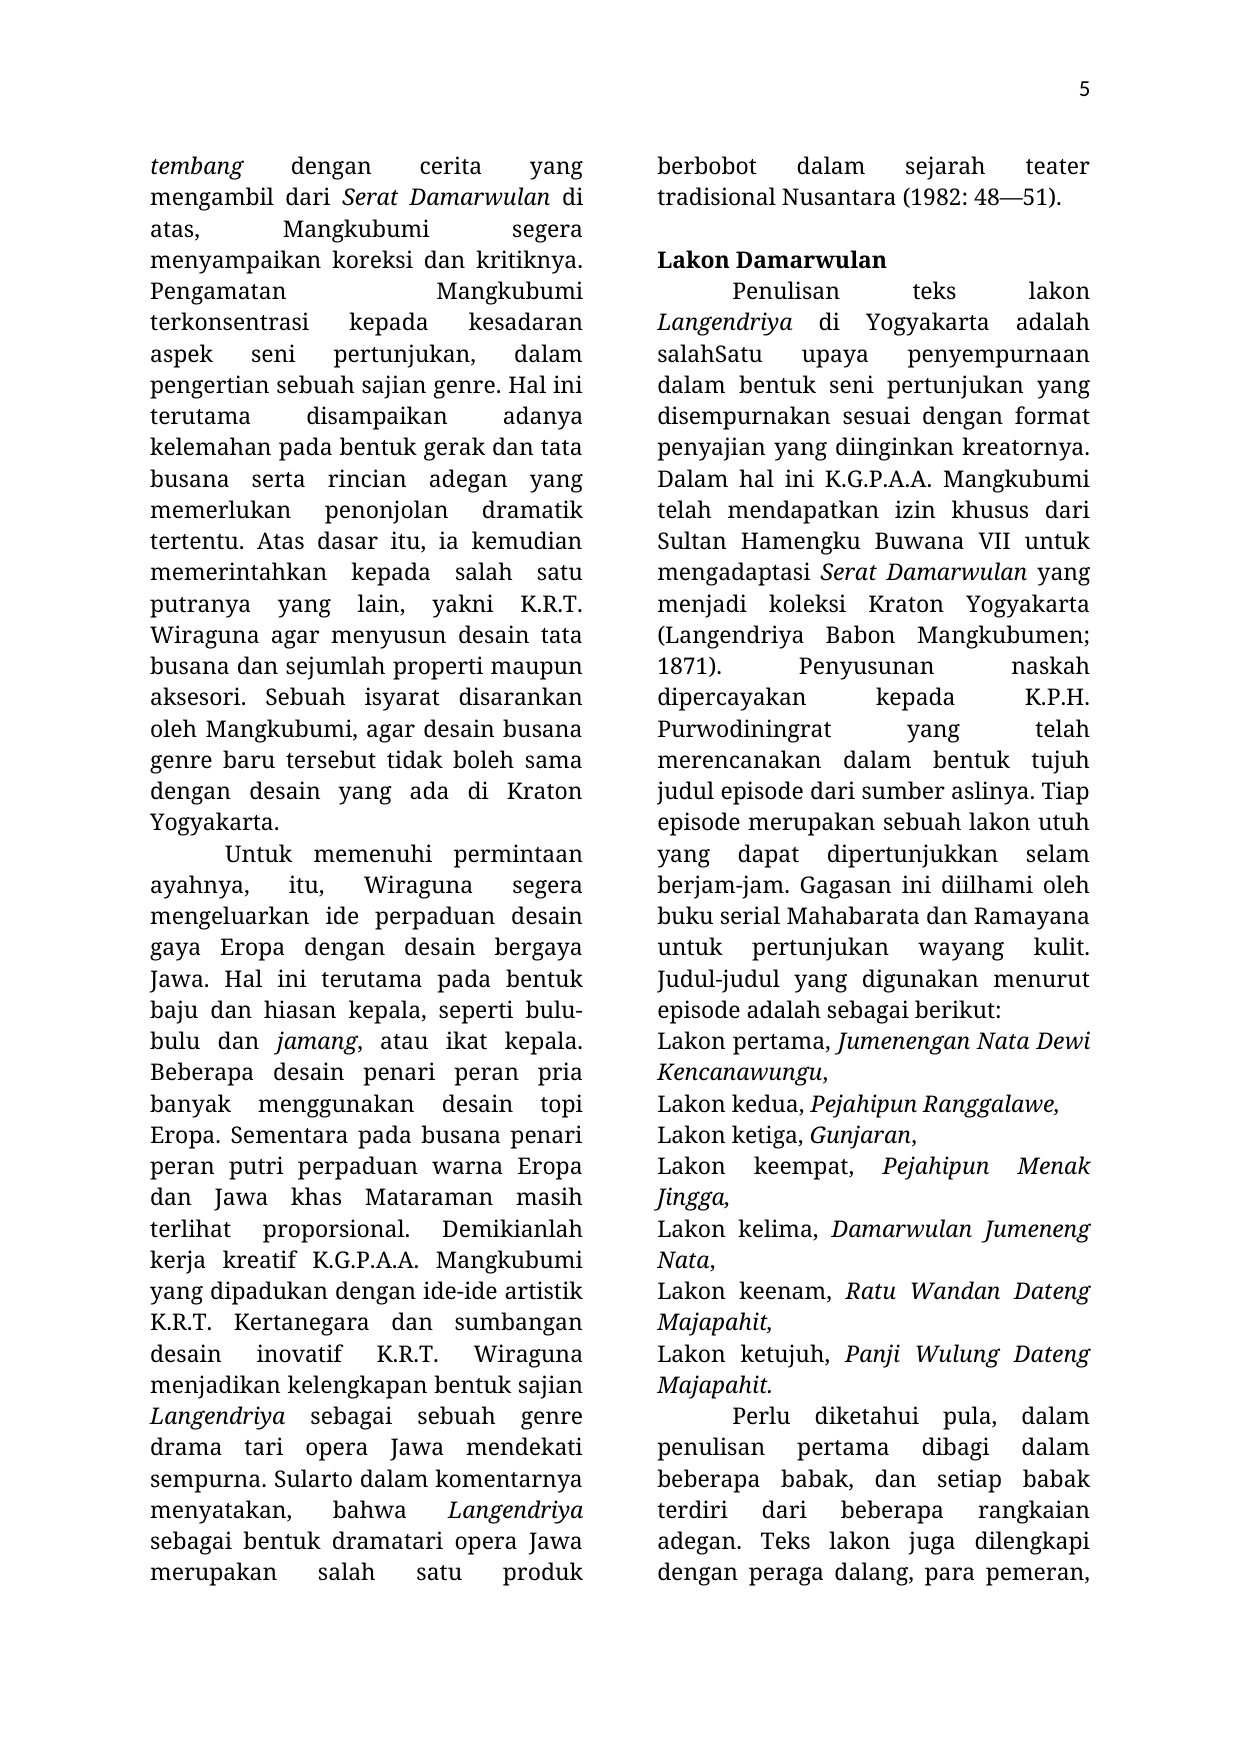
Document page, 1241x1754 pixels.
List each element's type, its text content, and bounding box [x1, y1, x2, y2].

text Lakon ketiga, Gunjaran, [657, 1119, 1090, 1150]
text Lakon pertama, Jumenengan Nata Dewi Kencanawungu, [657, 1025, 1090, 1087]
text Lakon kedua, Pejahipun Ranggalawe, [657, 1087, 1090, 1119]
text Penulisan teks lakon Langendriya di Yogyakarta adalah salahSatu upaya penyempurnaan dalam bentuk seni pertunjukan yang disempurnakan sesuai dengan format penyajian yang diinginkan kreatornya. Dalam hal ini K.G.P.A.A. Mangkubumi telah mendapatkan izin khusus dari Sultan Hamengku Buwana VII untuk mengadaptasi Serat Damarwulan yang menjadi koleksi Kraton Yogyakarta (Langendriya Babon Mangkubumen; 1871). Penyusunan naskah dipercayakan kepada K.P.H. Purwodiningrat yang telah merencanakan dalam bentuk tujuh judul episode dari sumber aslinya. Tiap episode merupakan sebuah lakon utuh yang dapat dipertunjukkan selam berjam-jam. Gagasan ini diilhami oleh buku serial Mahabarata dan Ramayana untuk pertunjukan wayang kulit. Judul-judul yang digunakan menurut episode adalah sebagai berikut: [657, 275, 1090, 1025]
text Lakon keempat, Pejahipun Menak Jingga, [657, 1150, 1090, 1212]
text Lakon kelima, Damarwulan Jumeneng Nata, [657, 1212, 1090, 1275]
text Untuk memenuhi permintaan ayahnya, itu, Wiraguna segera mengeluarkan ide perpaduan desain gaya Eropa dengan desain bergaya Jawa. Hal ini terutama pada bentuk baju dan hiasan kepala, seperti bulu-bulu dan jamang, atau ikat kepala. Beberapa desain penari peran pria banyak menggunakan desain topi Eropa. Sementara pada busana penari peran putri perpaduan warna Eropa dan Jawa khas Mataraman masih terlihat proporsional. Demikianlah kerja kreatif K.G.P.A.A. Mangkubumi yang dipadukan dengan ide-ide artistik K.R.T. Kertanegara dan sumbangan desain inovatif K.R.T. Wiraguna menjadikan kelengkapan bentuk sajian Langendriya sebagai sebuah genre drama tari opera Jawa mendekati sempurna. Sularto dalam komentarnya menyatakan, bahwa Langendriya sebagai bentuk dramatari opera Jawa merupakan salah satu produk berbobot dalam sejarah teater tradisional Nusantara (1982: 48—51). [150, 837, 583, 1587]
text Lakon keenam, Ratu Wandan Dateng Majapahit, [657, 1275, 1090, 1337]
text Lakon Damarwulan [657, 244, 1090, 275]
text Lakon ketujuh, Panji Wulung Dateng Majapahit. [657, 1337, 1090, 1400]
